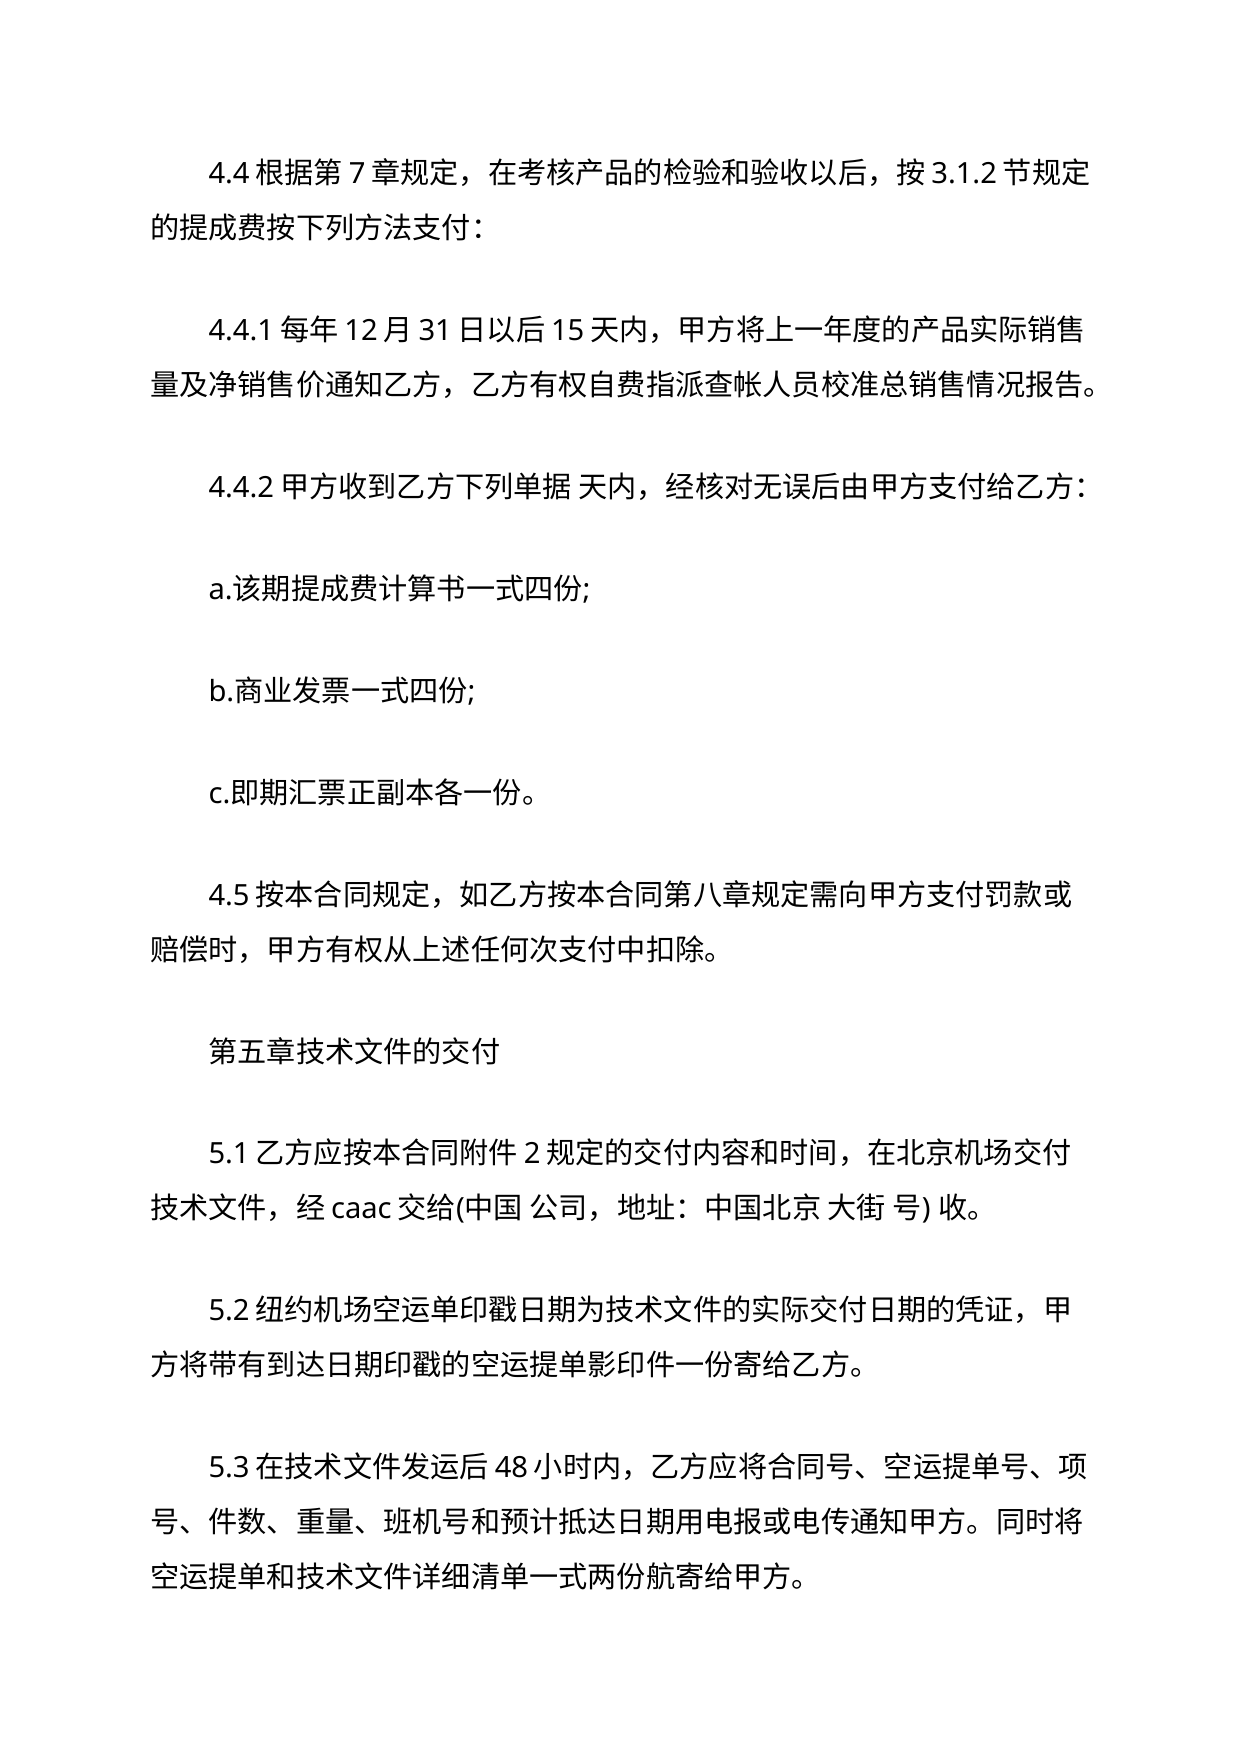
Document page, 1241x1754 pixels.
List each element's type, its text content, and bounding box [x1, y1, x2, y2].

text a.该期提成费计算书一式四份; [150, 566, 1090, 608]
text 4.5按本合同规定，如乙方按本合同第八章规定需向甲方支付罚款或赔偿时，甲方有权从上述任何次支付中扣除。 [150, 871, 1090, 969]
text c.即期汇票正副本各一份。 [150, 769, 1090, 812]
text 5.3在技术文件发运后48小时内，乙方应将合同号、空运提单号、项号、件数、重量、班机号和预计抵达日期用电报或电传通知甲方。同时将空运提单和技术文件详细清单一式两份航寄给甲方。 [150, 1444, 1090, 1596]
text 4.4.2甲方收到乙方下列单据 天内，经核对无误后由甲方支付给乙方： [150, 463, 1090, 506]
text 第五章技术文件的交付 [150, 1028, 1090, 1071]
text 4.4.1每年12月31日以后15天内，甲方将上一年度的产品实际销售量及净销售价通知乙方，乙方有权自费指派查帐人员校准总销售情况报告。 [150, 307, 1090, 404]
text 5.2纽约机场空运单印戳日期为技术文件的实际交付日期的凭证，甲方将带有到达日期印戳的空运提单影印件一份寄给乙方。 [150, 1287, 1090, 1384]
text 4.4根据第7章规定，在考核产品的检验和验收以后，按3.1.2节规定的提成费按下列方法支付： [150, 150, 1090, 247]
text b.商业发票一式四份; [150, 667, 1090, 710]
text 5.1乙方应按本合同附件2规定的交付内容和时间，在北京机场交付技术文件，经caac交给(中国 公司，地址：中国北京 大街 号) 收。 [150, 1130, 1090, 1227]
